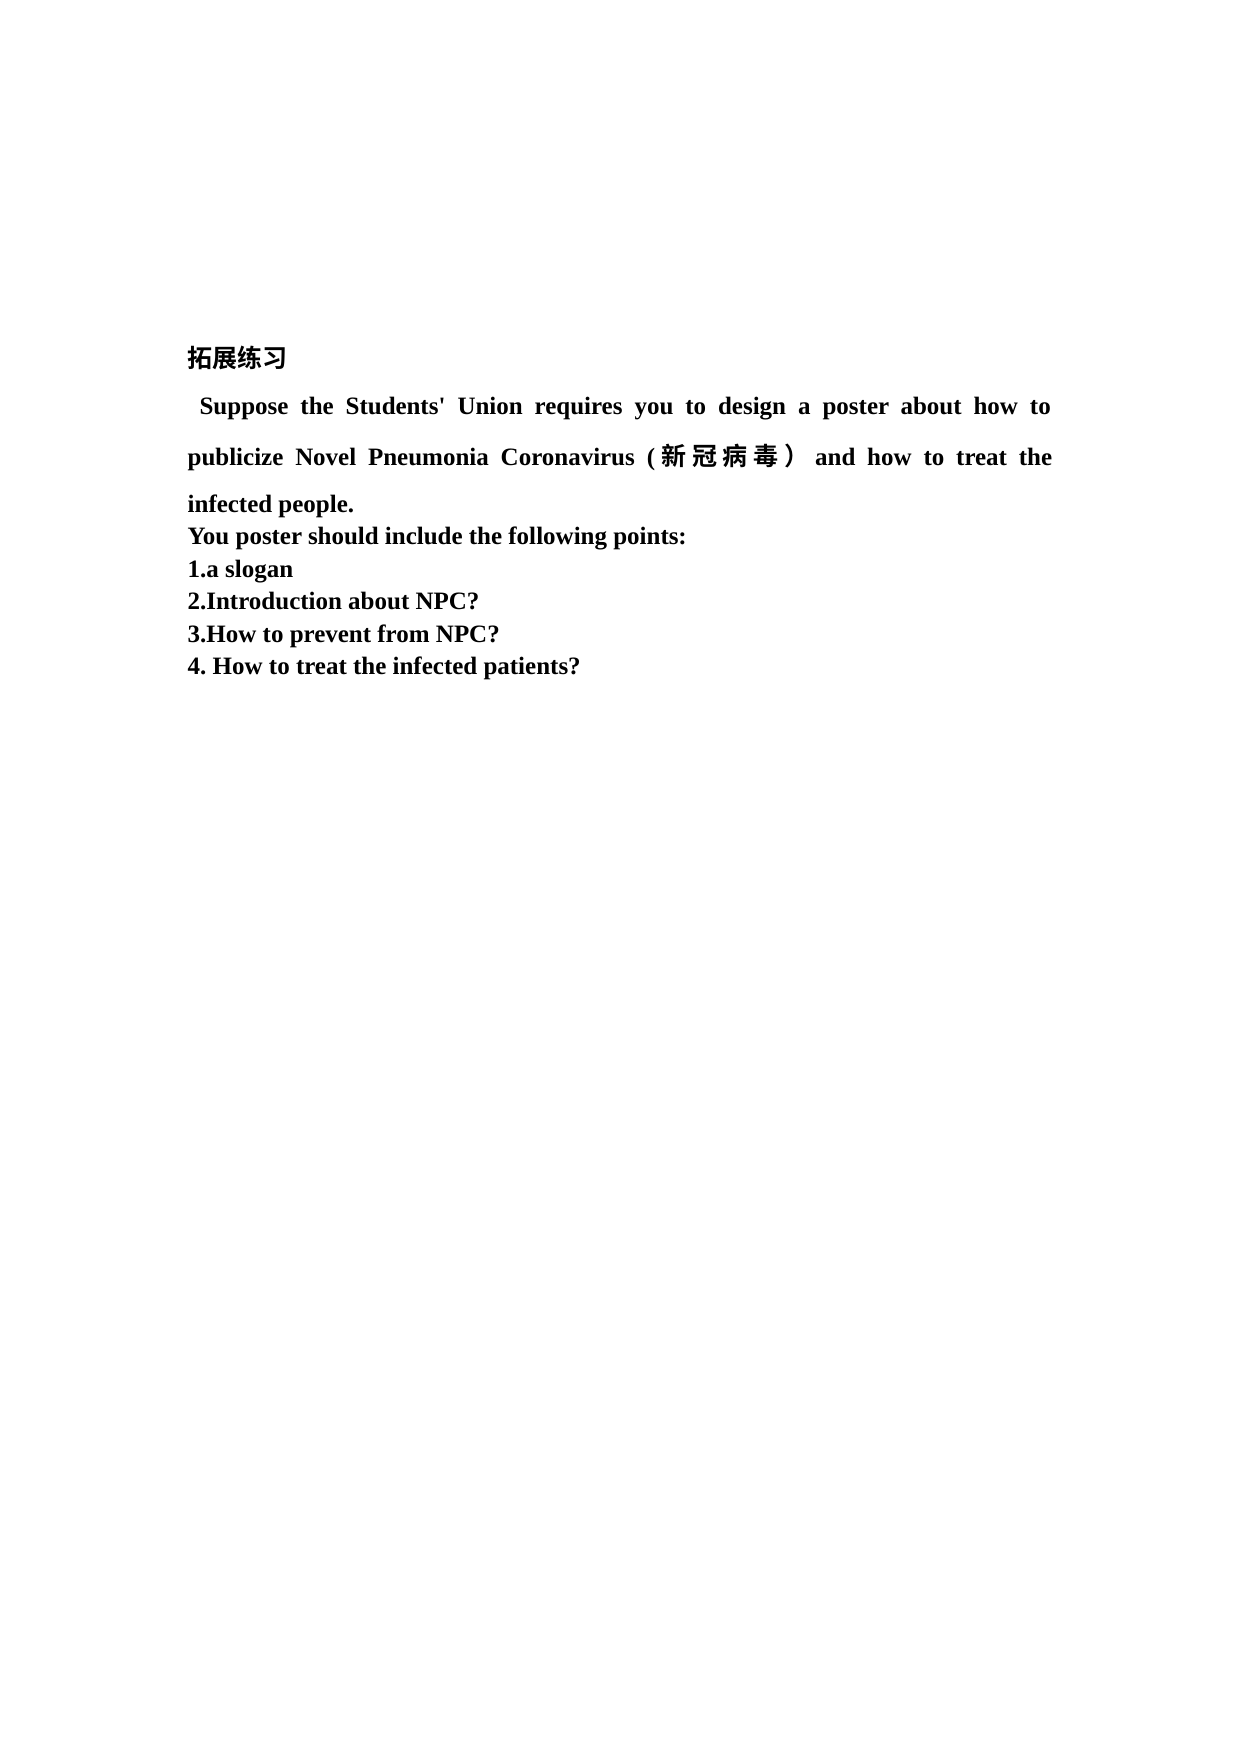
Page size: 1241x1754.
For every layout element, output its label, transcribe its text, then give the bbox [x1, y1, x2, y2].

text 3.How to prevent from NPC? [187, 617, 1053, 649]
text 4. How to treat the infected patients? [187, 649, 1053, 682]
text You poster should include the following points: [187, 519, 1053, 552]
text Suppose the Students' Union requires you to design a poster about how to publicize Novel Pneumonia Coronavirus (新冠病毒）and how to treat the infected people. [187, 389, 1053, 519]
text 1.a slogan [187, 552, 1053, 584]
text 拓展练习 [187, 324, 1053, 389]
text 2.Introduction about NPC? [187, 584, 1053, 617]
